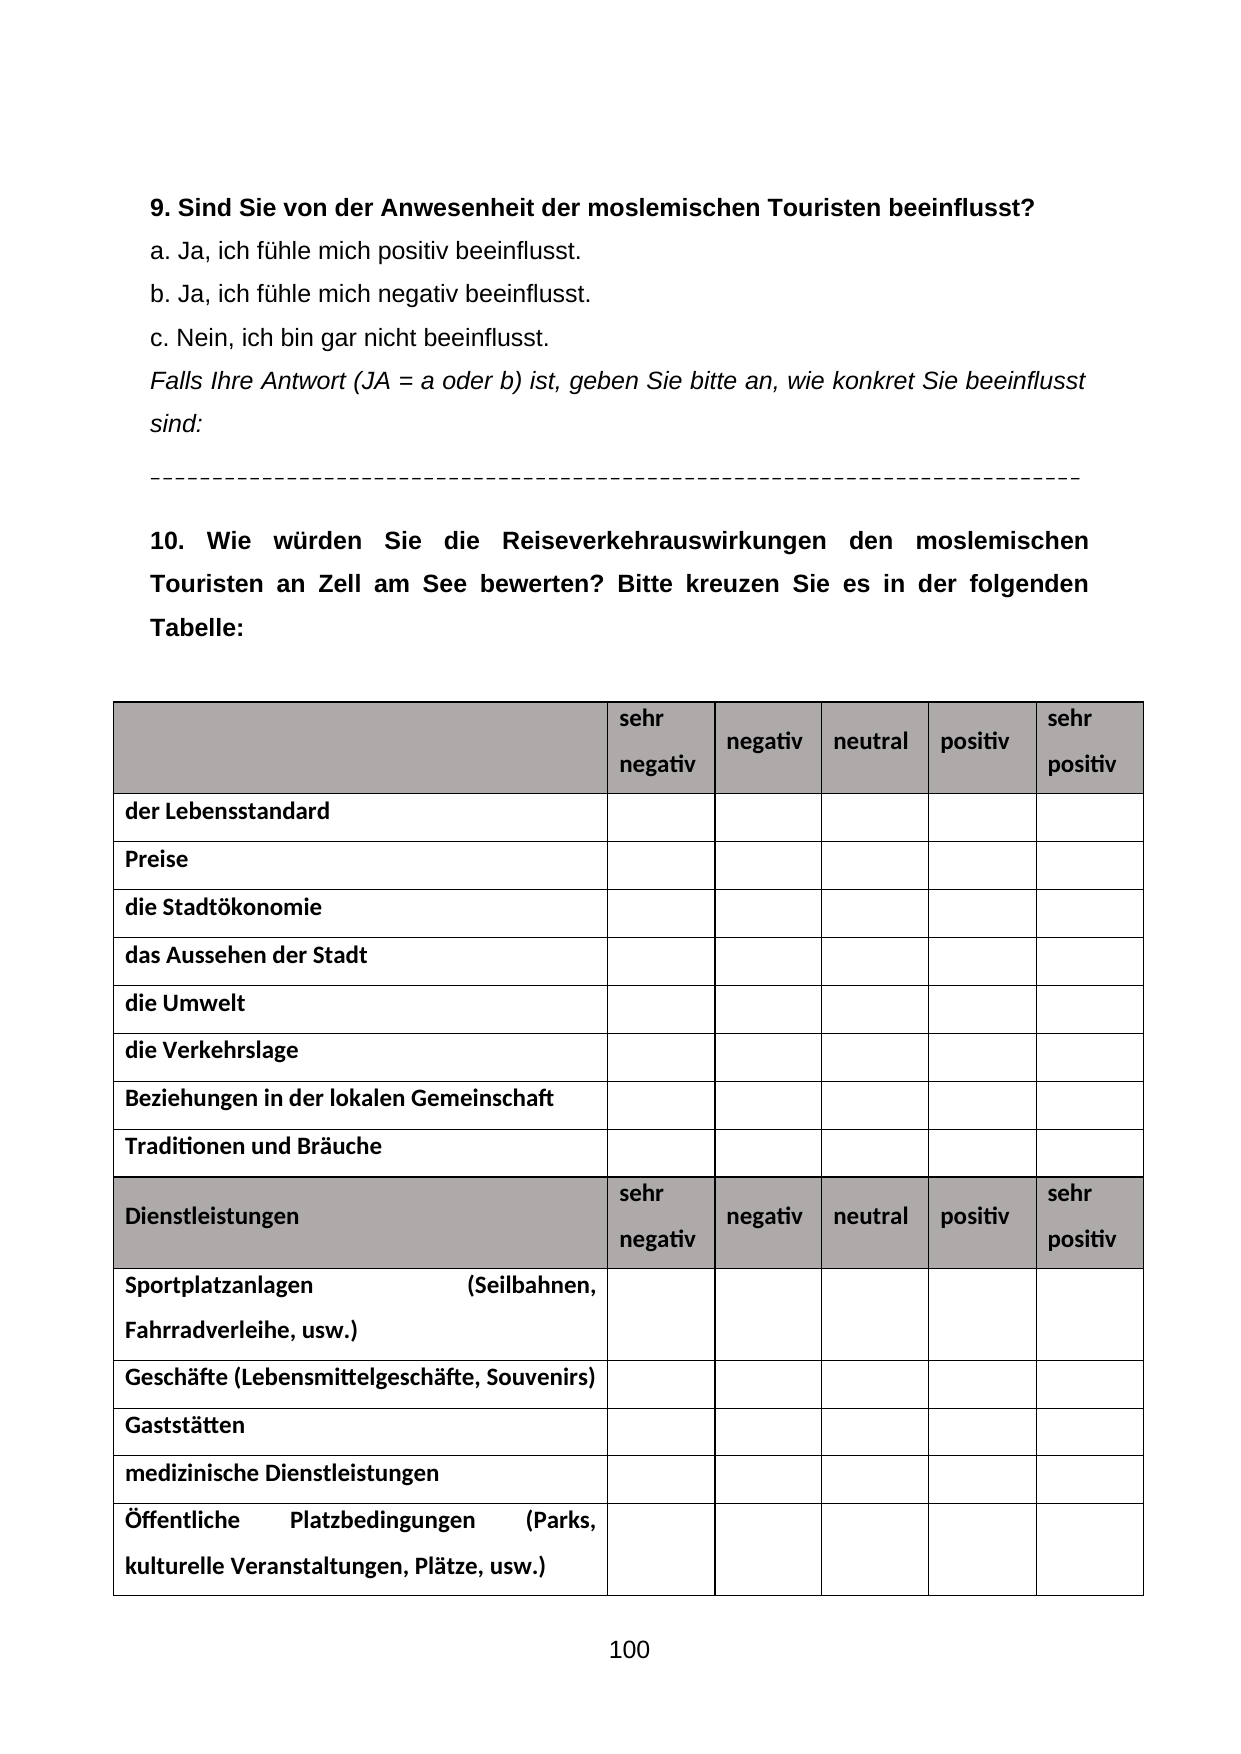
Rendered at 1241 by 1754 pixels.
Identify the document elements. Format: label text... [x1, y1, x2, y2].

text c. Nein, ich bin gar nicht beeinflusst. [150, 322, 1090, 351]
table_cell [822, 794, 928, 841]
table_cell [929, 890, 1036, 937]
table_cell [1037, 938, 1143, 985]
table_cell [716, 890, 821, 937]
table_cell [822, 1082, 928, 1128]
text b. Ja, ich fühle mich negativ beeinflusst. [150, 279, 1090, 308]
table_cell [929, 986, 1036, 1033]
table_cell [608, 938, 714, 985]
table_cell [822, 842, 928, 889]
table_cell [929, 1130, 1036, 1176]
table_cell [608, 890, 714, 937]
table_cell [929, 1269, 1036, 1359]
text Falls Ihre Antwort (JA = a oder b) ist, geben Sie bitte an, wie konkret Sie beeinflusst sind: [150, 366, 1090, 437]
table_cell die Umwelt [114, 986, 607, 1033]
table_cell [716, 842, 821, 889]
text 10. Wie würden Sie die Reiseverkehrauswirkungen den moslemischen Touristen an Zell am See bewerten? Bitte kreuzen Sie es in der folgenden Tabelle: [150, 526, 1090, 641]
table_cell [716, 1456, 821, 1503]
table_cell die Verkehrslage [114, 1034, 607, 1081]
table_cell [716, 1504, 821, 1595]
table_cell [822, 1034, 928, 1081]
table_cell [608, 1409, 714, 1455]
table_cell [929, 1504, 1036, 1595]
table_header negativ [716, 703, 821, 793]
text a. Ja, ich fühle mich positiv beeinflusst. [150, 236, 1090, 265]
table_cell [716, 1034, 821, 1081]
table_cell [608, 794, 714, 841]
table_cell [1037, 1082, 1143, 1128]
table_cell sehr negativ [608, 1178, 714, 1268]
table_cell [716, 1269, 821, 1359]
table_cell Dienstleistungen [114, 1178, 607, 1268]
table_cell Geschäfte (Lebensmittelgeschäfte, Souvenirs) [114, 1361, 607, 1407]
table_cell Öffentliche Platzbedingungen (Parks, kulturelle Veranstaltungen, Plätze, usw.) [114, 1504, 607, 1595]
table_cell [1037, 794, 1143, 841]
table_cell [1037, 890, 1143, 937]
table_cell [822, 938, 928, 985]
table_cell [716, 1082, 821, 1128]
table_cell [1037, 1034, 1143, 1081]
table_cell [1037, 1130, 1143, 1176]
table_cell [929, 938, 1036, 985]
table_cell [929, 1361, 1036, 1407]
table_cell neutral [822, 1178, 928, 1268]
table_cell [822, 1409, 928, 1455]
table_cell das Aussehen der Stadt [114, 938, 607, 985]
table_cell [716, 794, 821, 841]
table_cell [822, 986, 928, 1033]
table_cell positiv [929, 1178, 1036, 1268]
table_cell [929, 842, 1036, 889]
table_cell [822, 1456, 928, 1503]
table_header sehr negativ [608, 703, 714, 793]
table_cell [716, 938, 821, 985]
table_cell [716, 1361, 821, 1407]
table_cell [716, 1409, 821, 1455]
table_header positiv [929, 703, 1036, 793]
table_cell [929, 1456, 1036, 1503]
table_cell [608, 986, 714, 1033]
table_cell [608, 1504, 714, 1595]
table_cell [1037, 986, 1143, 1033]
table_cell [822, 1361, 928, 1407]
table_cell [822, 1130, 928, 1176]
table_cell [1037, 1504, 1143, 1595]
table_cell [1037, 1409, 1143, 1455]
table_cell [608, 1361, 714, 1407]
table_cell [929, 1034, 1036, 1081]
table_cell [608, 1082, 714, 1128]
table_header neutral [822, 703, 928, 793]
table_cell [822, 1269, 928, 1359]
table_cell [1037, 1269, 1143, 1359]
table_cell [608, 842, 714, 889]
table_header [114, 703, 607, 793]
table_cell [822, 1504, 928, 1595]
table_cell negativ [716, 1178, 821, 1268]
table_cell [1037, 1456, 1143, 1503]
table_cell [929, 1082, 1036, 1128]
table_cell [822, 890, 928, 937]
table_cell Traditionen und Bräuche [114, 1130, 607, 1176]
table_cell [608, 1269, 714, 1359]
table_cell [716, 986, 821, 1033]
table_cell die Stadtökonomie [114, 890, 607, 937]
table_cell [716, 1130, 821, 1176]
table_cell [608, 1130, 714, 1176]
table_cell Preise [114, 842, 607, 889]
text 9. Sind Sie von der Anwesenheit der moslemischen Touristen beeinflusst? [150, 193, 1090, 222]
table_cell sehr positiv [1037, 1178, 1143, 1268]
table_cell [608, 1034, 714, 1081]
table_cell Beziehungen in der lokalen Gemeinschaft [114, 1082, 607, 1128]
table_cell [1037, 1361, 1143, 1407]
table_cell Sportplatzanlagen (Seilbahnen, Fahrradverleihe, usw.) [114, 1269, 607, 1359]
table_cell der Lebensstandard [114, 794, 607, 841]
text ___________________________________________________________________________ [150, 452, 1090, 482]
table_header sehr positiv [1037, 703, 1143, 793]
table_cell [608, 1456, 714, 1503]
table_cell [1037, 842, 1143, 889]
table_cell Gaststätten [114, 1409, 607, 1455]
table_cell [929, 794, 1036, 841]
table_cell [929, 1409, 1036, 1455]
table_cell medizinische Dienstleistungen [114, 1456, 607, 1503]
